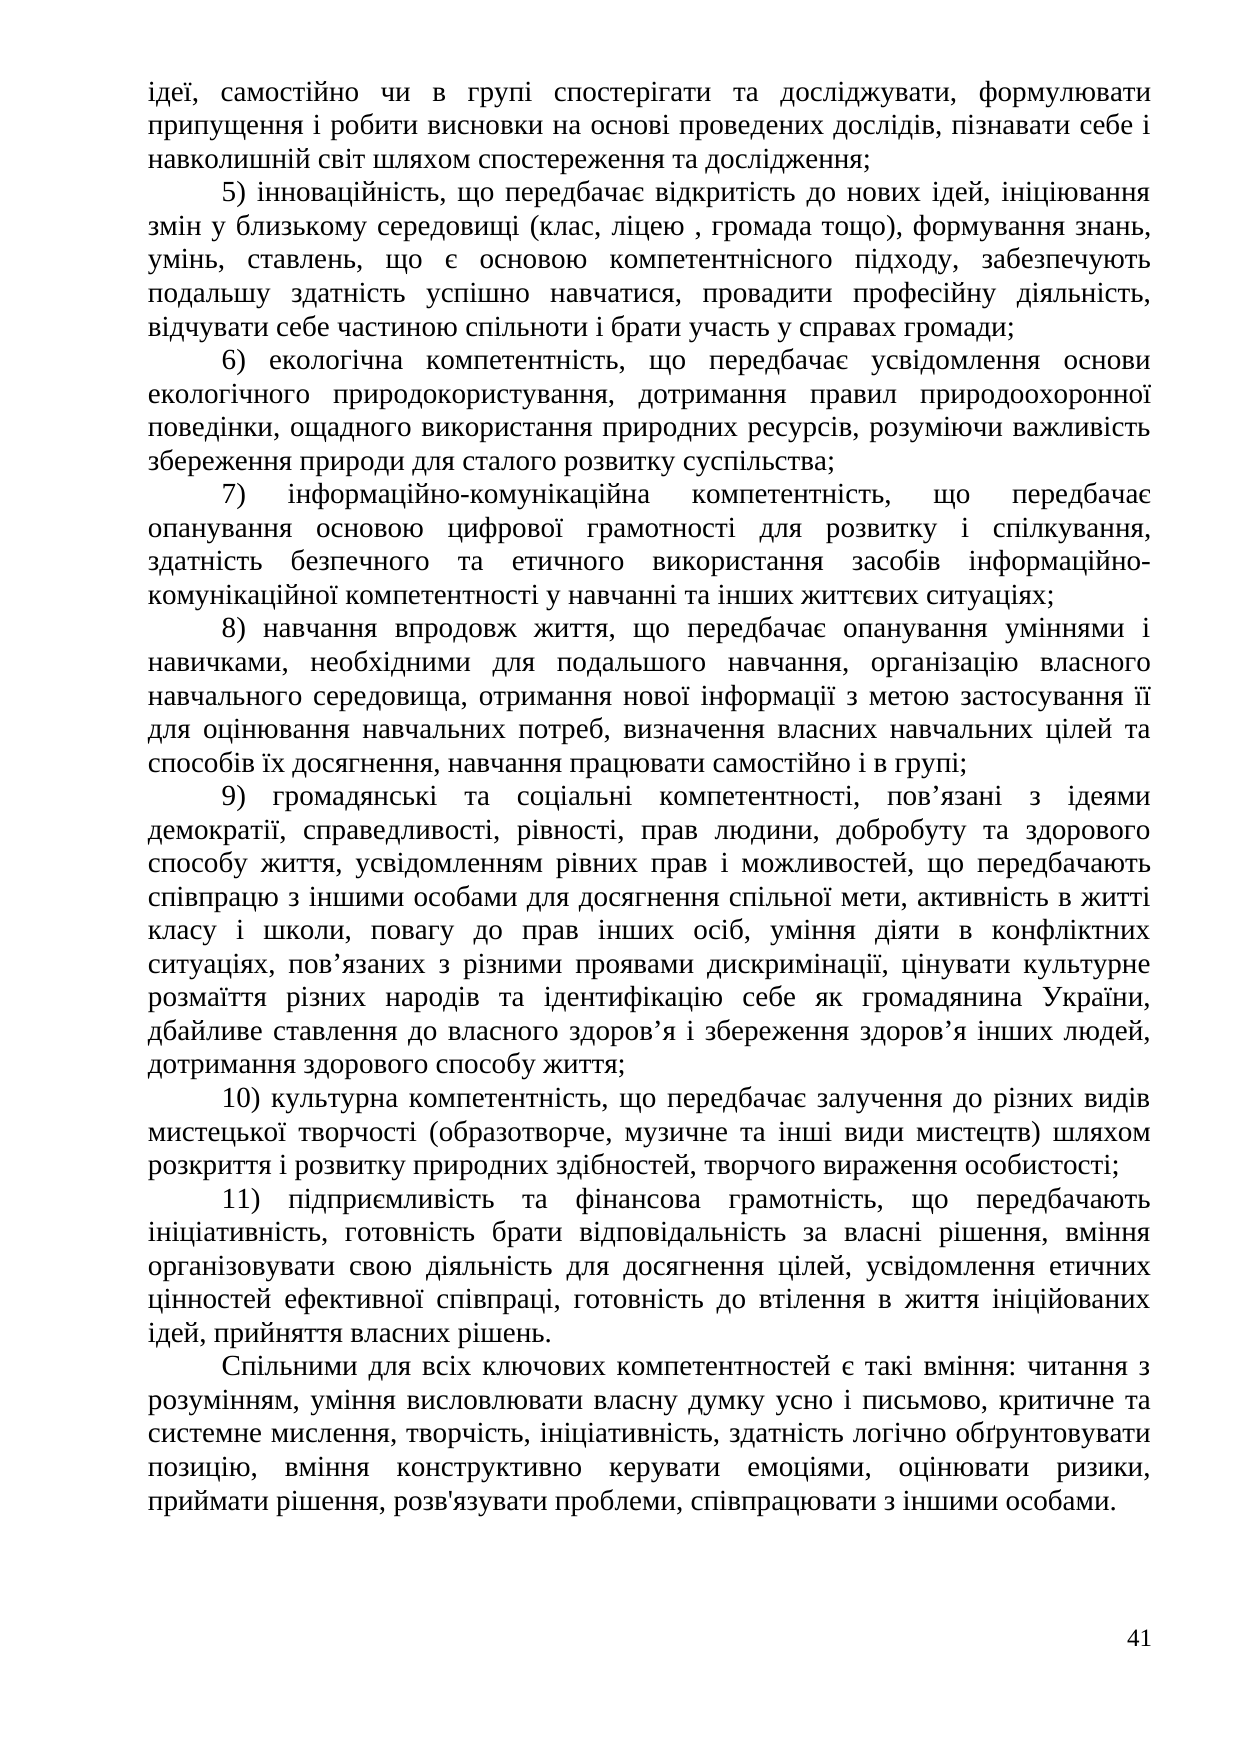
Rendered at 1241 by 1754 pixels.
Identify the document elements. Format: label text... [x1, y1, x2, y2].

text 8) навчання впродовж життя, що передбачає опанування уміннями і навичками, необхідними для подальшого навчання, організацію власного навчального середовища, отримання нової інформації з метою застосування її для оцінювання навчальних потреб, визначення власних навчальних цілей та способів їх досягнення, навчання працювати самостійно і в групі; [148, 611, 1152, 778]
text 10) культурна компетентність, що передбачає залучення до різних видів мистецької творчості (образотворче, музичне та інші види мистецтв) шляхом розкриття і розвитку природних здібностей, творчого вираження особистості; [148, 1080, 1152, 1181]
text 7) інформаційно-комунікаційна компетентність, що передбачає опанування основою цифрової грамотності для розвитку і спілкування, здатність безпечного та етичного використання засобів інформаційно-комунікаційної компетентності у навчанні та інших життєвих ситуаціях; [148, 476, 1152, 611]
text 5) інноваційність, що передбачає відкритість до нових ідей, ініціювання змін у близькому середовищі (клас, ліцею , громада тощо), формування знань, умінь, ставлень, що є основою компетентнісного підходу, забезпечують подальшу здатність успішно навчатися, провадити професійну діяльність, відчувати себе частиною спільноти і брати участь у справах громади; [148, 174, 1152, 342]
text Спільними для всіх ключових компетентностей є такі вміння: читання з розумінням, уміння висловлювати власну думку усно і письмово, критичне та системне мислення, творчість, ініціативність, здатність логічно обґрунтовувати позицію, вміння конструктивно керувати емоціями, оцінювати ризики, приймати рішення, розв'язувати проблеми, співпрацювати з іншими особами. [148, 1348, 1152, 1516]
text 9) громадянські та соціальні компетентності, пов’язані з ідеями демократії, справедливості, рівності, прав людини, добробуту та здорового способу життя, усвідомленням рівних прав і можливостей, що передбачають співпрацю з іншими особами для досягнення спільної мети, активність в житті класу і школи, повагу до прав інших осіб, уміння діяти в конфліктних ситуаціях, пов’язаних з різними проявами дискримінації, цінувати культурне розмаїття різних народів та ідентифікацію себе як громадянина України, дбайливе ставлення до власного здоров’я і збереження здоров’я інших людей, дотримання здорового способу життя; [148, 778, 1152, 1080]
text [148, 74, 1152, 174]
text 6) екологічна компетентність, що передбачає усвідомлення основи екологічного природокористування, дотримання правил природоохоронної поведінки, ощадного використання природних ресурсів, розуміючи важливість збереження природи для сталого розвитку суспільства; [148, 342, 1152, 476]
text 11) підприємливість та фінансова грамотність, що передбачають ініціативність, готовність брати відповідальність за власні рішення, вміння організовувати свою діяльність для досягнення цілей, усвідомлення етичних цінностей ефективної співпраці, готовність до втілення в життя ініційованих ідей, прийняття власних рішень. [148, 1181, 1152, 1348]
